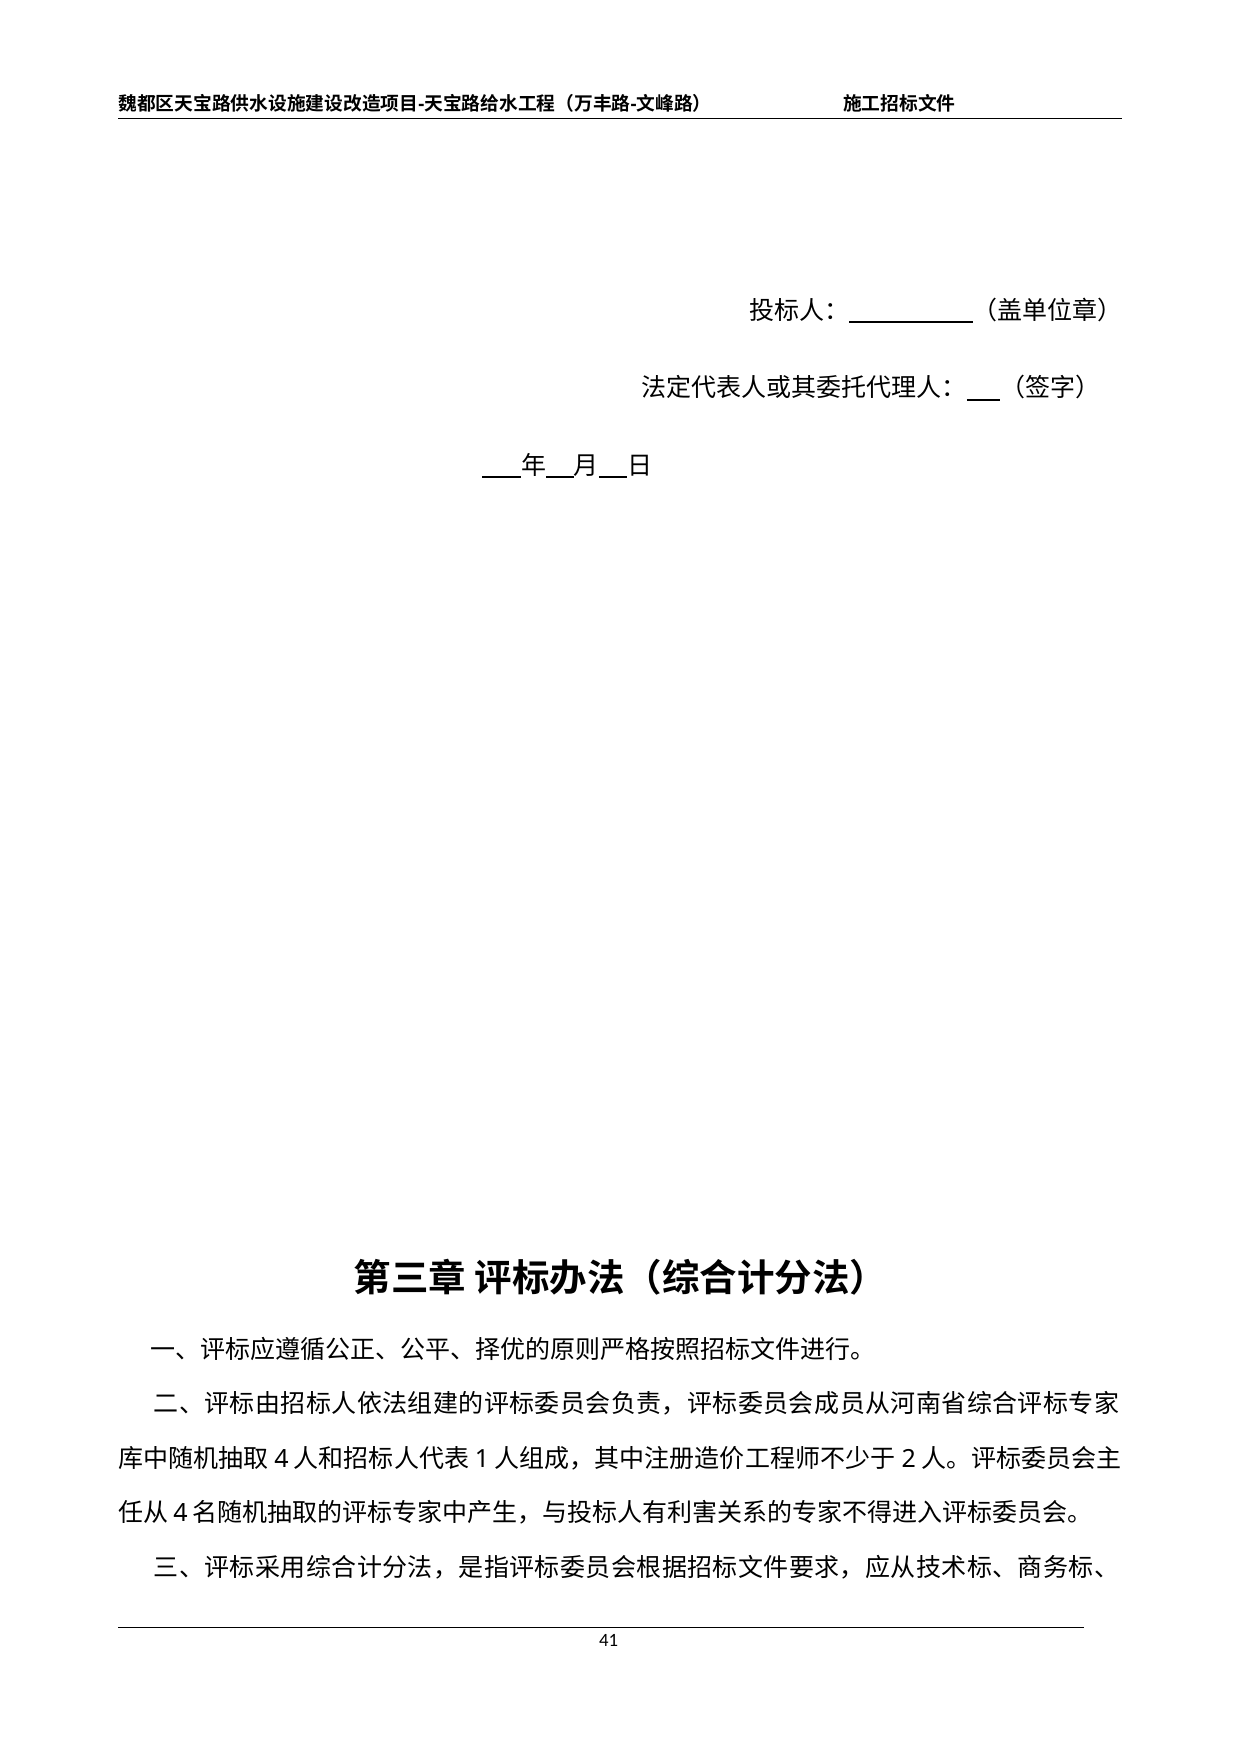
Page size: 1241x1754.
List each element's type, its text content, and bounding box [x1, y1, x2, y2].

text 一、评标应遵循公正、公平、择优的原则严格按照招标文件进行。 [118, 1329, 1122, 1366]
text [118, 1547, 1122, 1583]
text 投标人： （盖单位章） [118, 276, 1122, 341]
text 年 月 日 [118, 431, 1122, 496]
text 二、评标由招标人依法组建的评标委员会负责，评标委员会成员从河南省综合评标专家库中随机抽取4人和招标人代表1人组成，其中注册造价工程师不少于2人。评标委员会主任从4名随机抽取的评标专家中产生，与投标人有利害关系的专家不得进入评标委员会。 [118, 1384, 1122, 1529]
text 法定代表人或其委托代理人： （签字） [118, 353, 1100, 418]
text 第三章 评标办法（综合计分法） [118, 1248, 1122, 1302]
